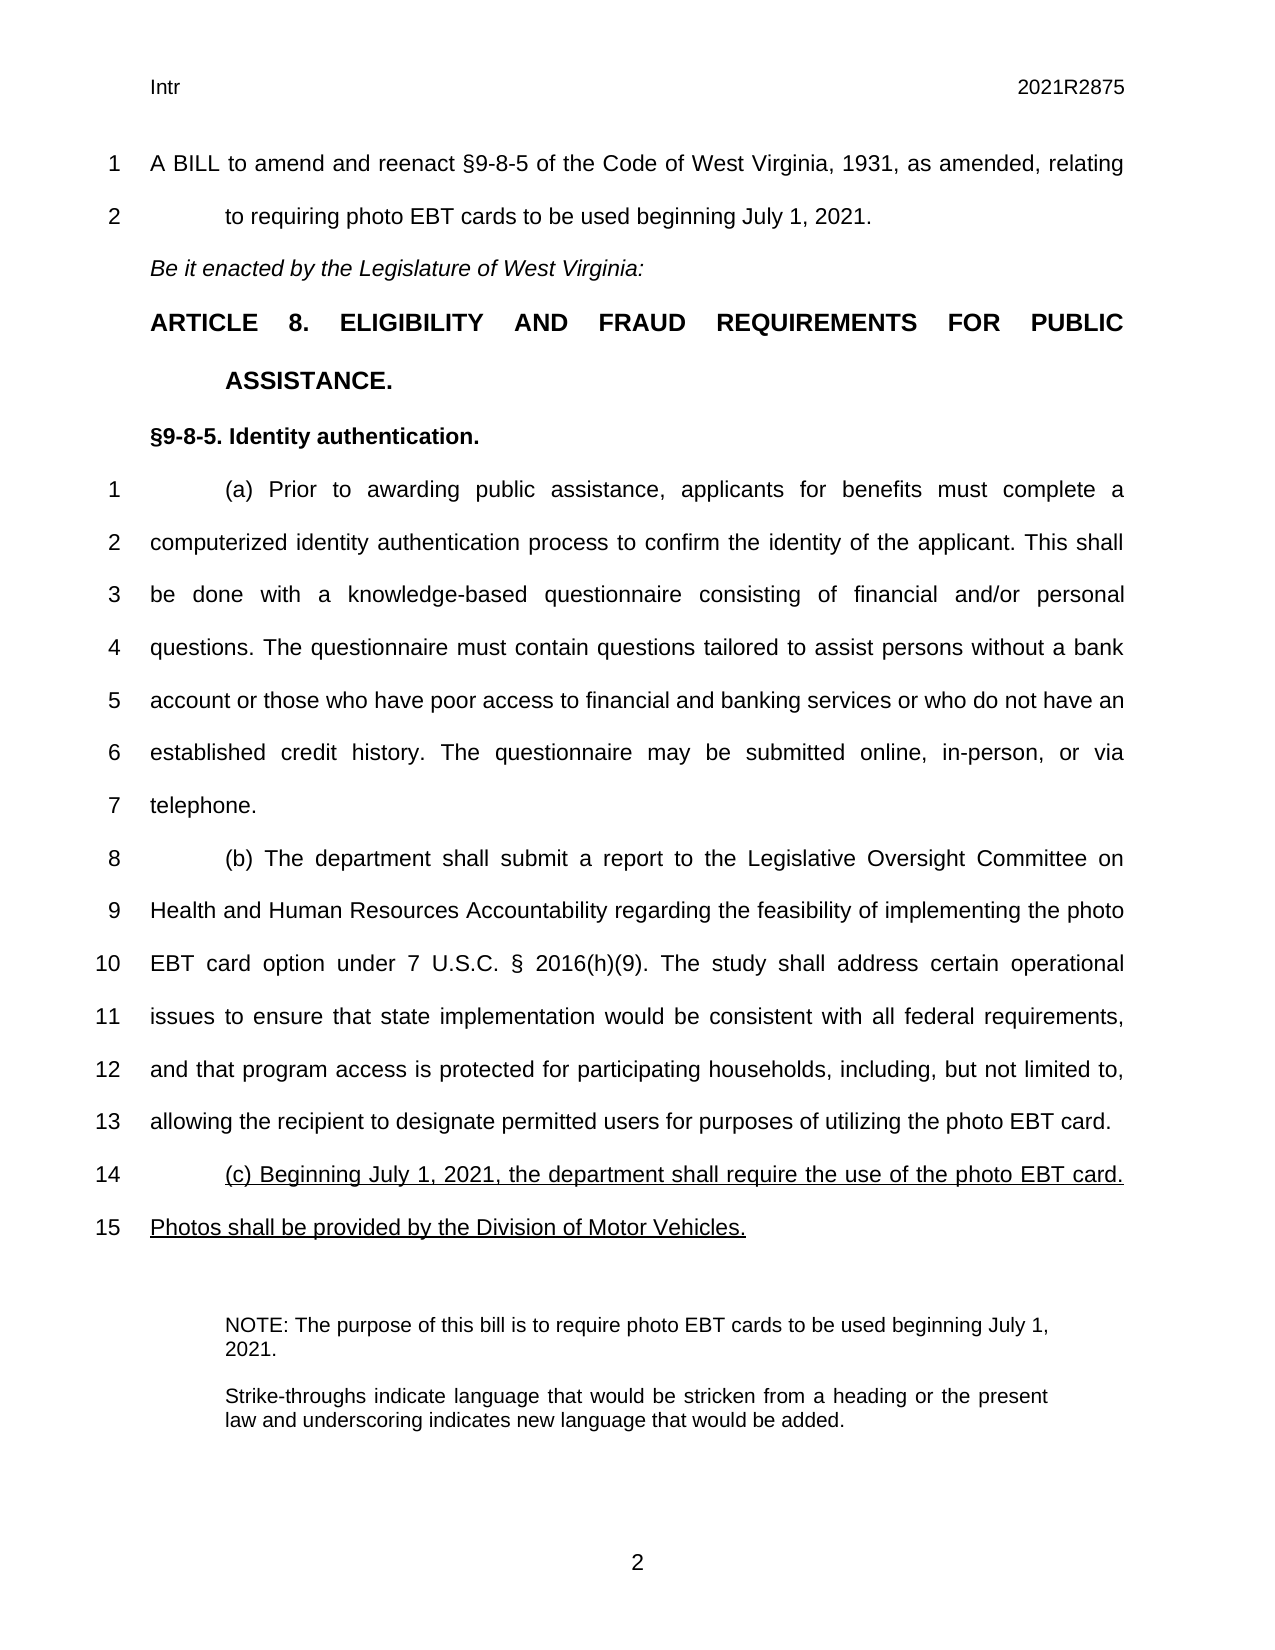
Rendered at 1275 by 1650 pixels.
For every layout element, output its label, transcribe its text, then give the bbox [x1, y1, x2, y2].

subtitle ARTICLE 8. eligibility and fraud requirements for public ASSISTANCE. [150, 308, 1125, 394]
text (c) Beginning July 1, 2021, the department shall require the use of the photo EBT card. Photos shall be provided by the Division of Motor Vehicles. [150, 1161, 1125, 1240]
text Strike-throughs indicate language that would be stricken from a heading or the present law and underscoring indicates new language that would be added. [225, 1384, 1050, 1432]
text (a) Prior to awarding public assistance, applicants for benefits must complete a computerized identity authentication process to confirm the identity of the applicant. This shall be done with a knowledge-based questionnaire consisting of financial and/or personal questions. The questionnaire must contain questions tailored to assist persons without a bank account or those who have poor access to financial and banking services or who do not have an established credit history. The questionnaire may be submitted online, in-person, or via telephone. [150, 476, 1125, 818]
text (b) The department shall submit a report to the Legislative Oversight Committee on Health and Human Resources Accountability regarding the feasibility of implementing the photo EBT card option under 7 U.S.C. § 2016(h)(9). The study shall address certain operational issues to ensure that state implementation would be consistent with all federal requirements, and that program access is protected for participating households, including, but not limited to, allowing the recipient to designate permitted users for purposes of utilizing the photo EBT card. [150, 845, 1125, 1135]
text NOTE: The purpose of this bill is to require photo EBT cards to be used beginning July 1, 2021. [225, 1313, 1050, 1361]
text Be it enacted by the Legislature of West Virginia: [150, 255, 1125, 282]
title A BILL to amend and reenact §9-8-5 of the Code of West Virginia, 1931, as amended, relating to requiring photo EBT cards to be used beginning July 1, 2021. [150, 150, 1125, 229]
subtitle §9-8-5. Identity authentication. [150, 423, 1125, 449]
